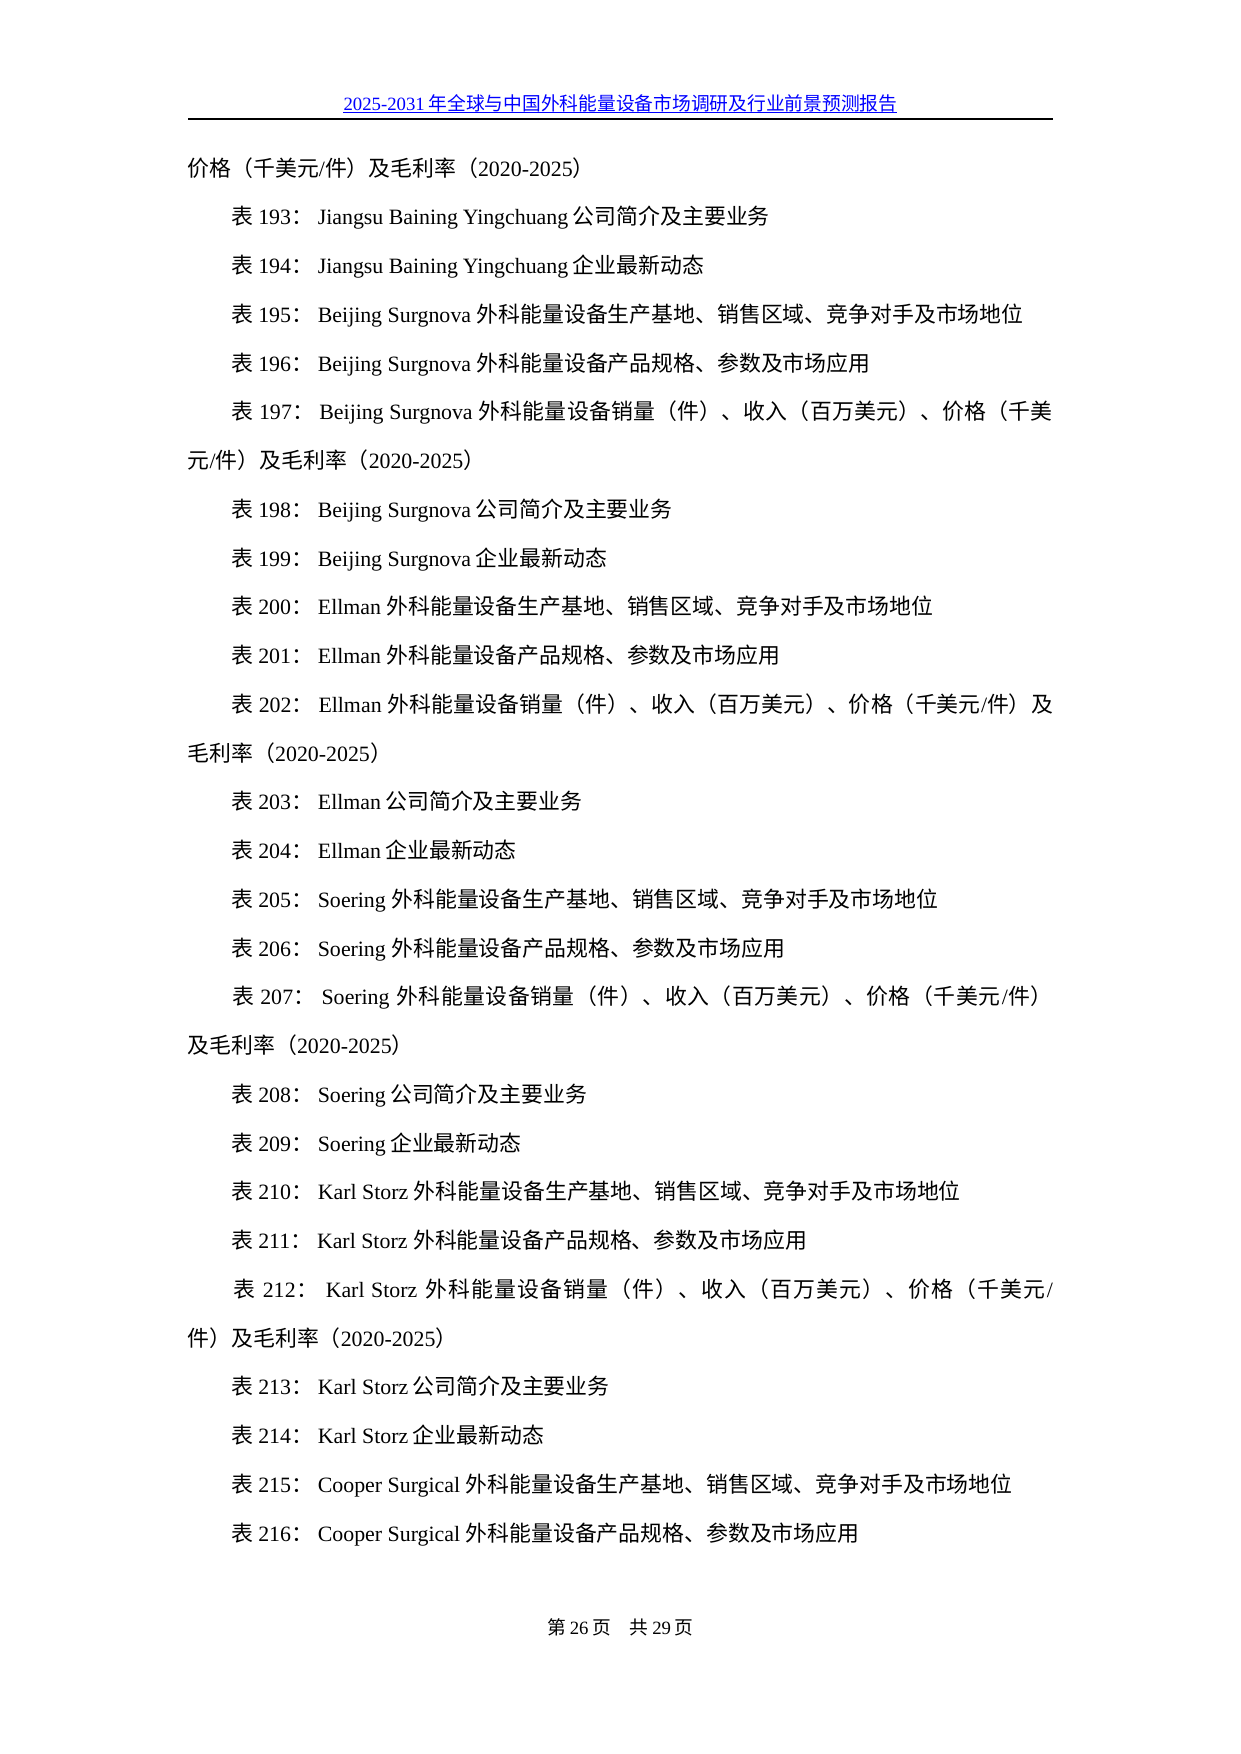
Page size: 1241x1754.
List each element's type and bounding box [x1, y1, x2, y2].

text [187, 150, 1053, 1548]
